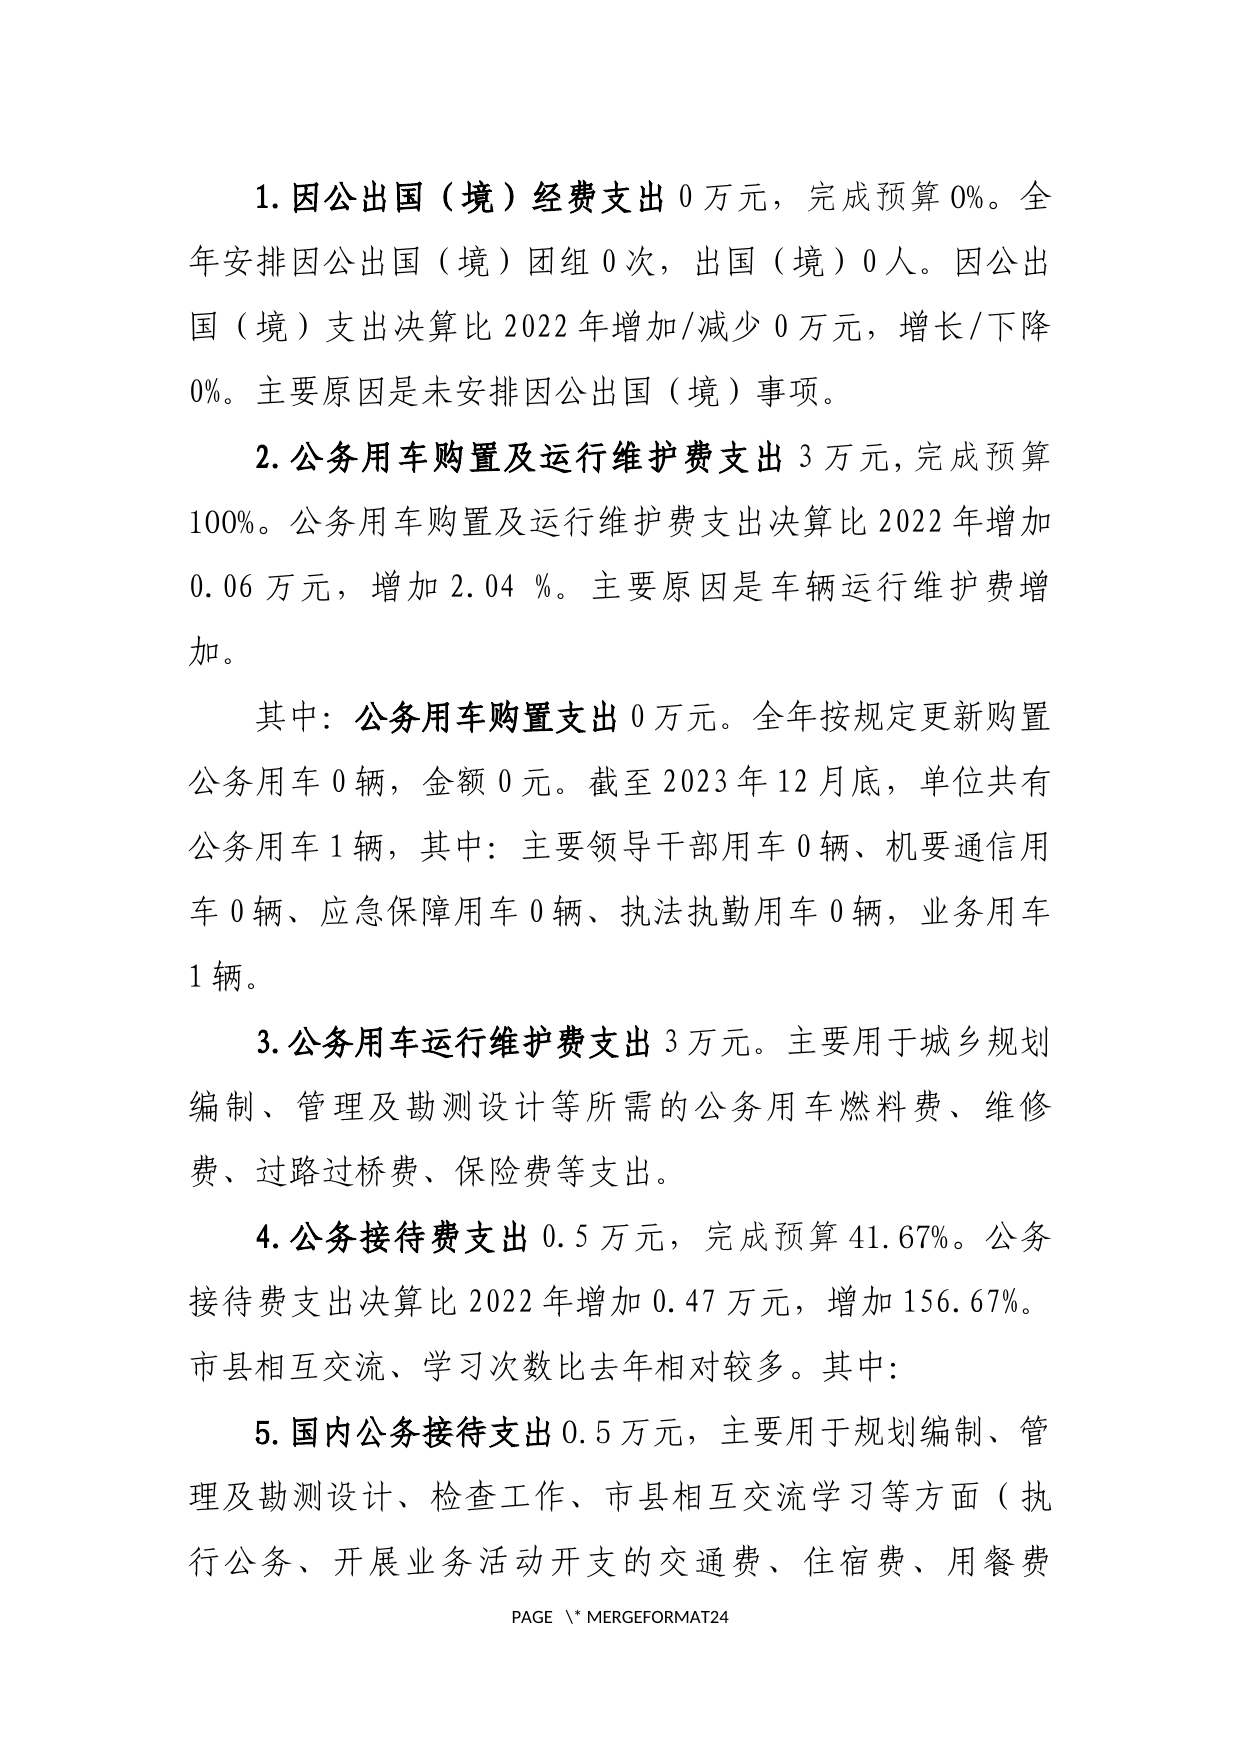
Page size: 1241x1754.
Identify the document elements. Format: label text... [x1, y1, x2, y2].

text 1.因公出国（境）经费支出0万元，完成预算0%。全年安排因公出国（境）团组0次，出国（境）0人。因公出国（境）支出决算比2022年增加/减少0万元，增长/下降0%。主要原因是未安排因公出国（境）事项。 [187, 162, 1053, 422]
text 其中：公务用车购置支出0万元。全年按规定更新购置公务用车0辆，金额0元。截至2023年12月底，单位共有公务用车1辆，其中：主要领导干部用车0辆、机要通信用车0辆、应急保障用车0辆、执法执勤用车0辆，业务用车1辆。 [187, 682, 1053, 1007]
list 4.公务接待费支出0.5万元，完成预算41.67%。公务接待费支出决算比2022年增加0.47万元，增加156.67%。市县相互交流、学习次数比去年相对较多。其中： [187, 1202, 1053, 1397]
text 3.公务用车运行维护费支出3万元。主要用于城乡规划编制、管理及勘测设计等所需的公务用车燃料费、维修费、过路过桥费、保险费等支出。 [187, 1007, 1053, 1202]
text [187, 1397, 1053, 1592]
text 2.公务用车购置及运行维护费支出3万元,完成预算100%。公务用车购置及运行维护费支出决算比2022年增加0.06万元，增加2.04 %。主要原因是车辆运行维护费增加。 [187, 422, 1053, 682]
